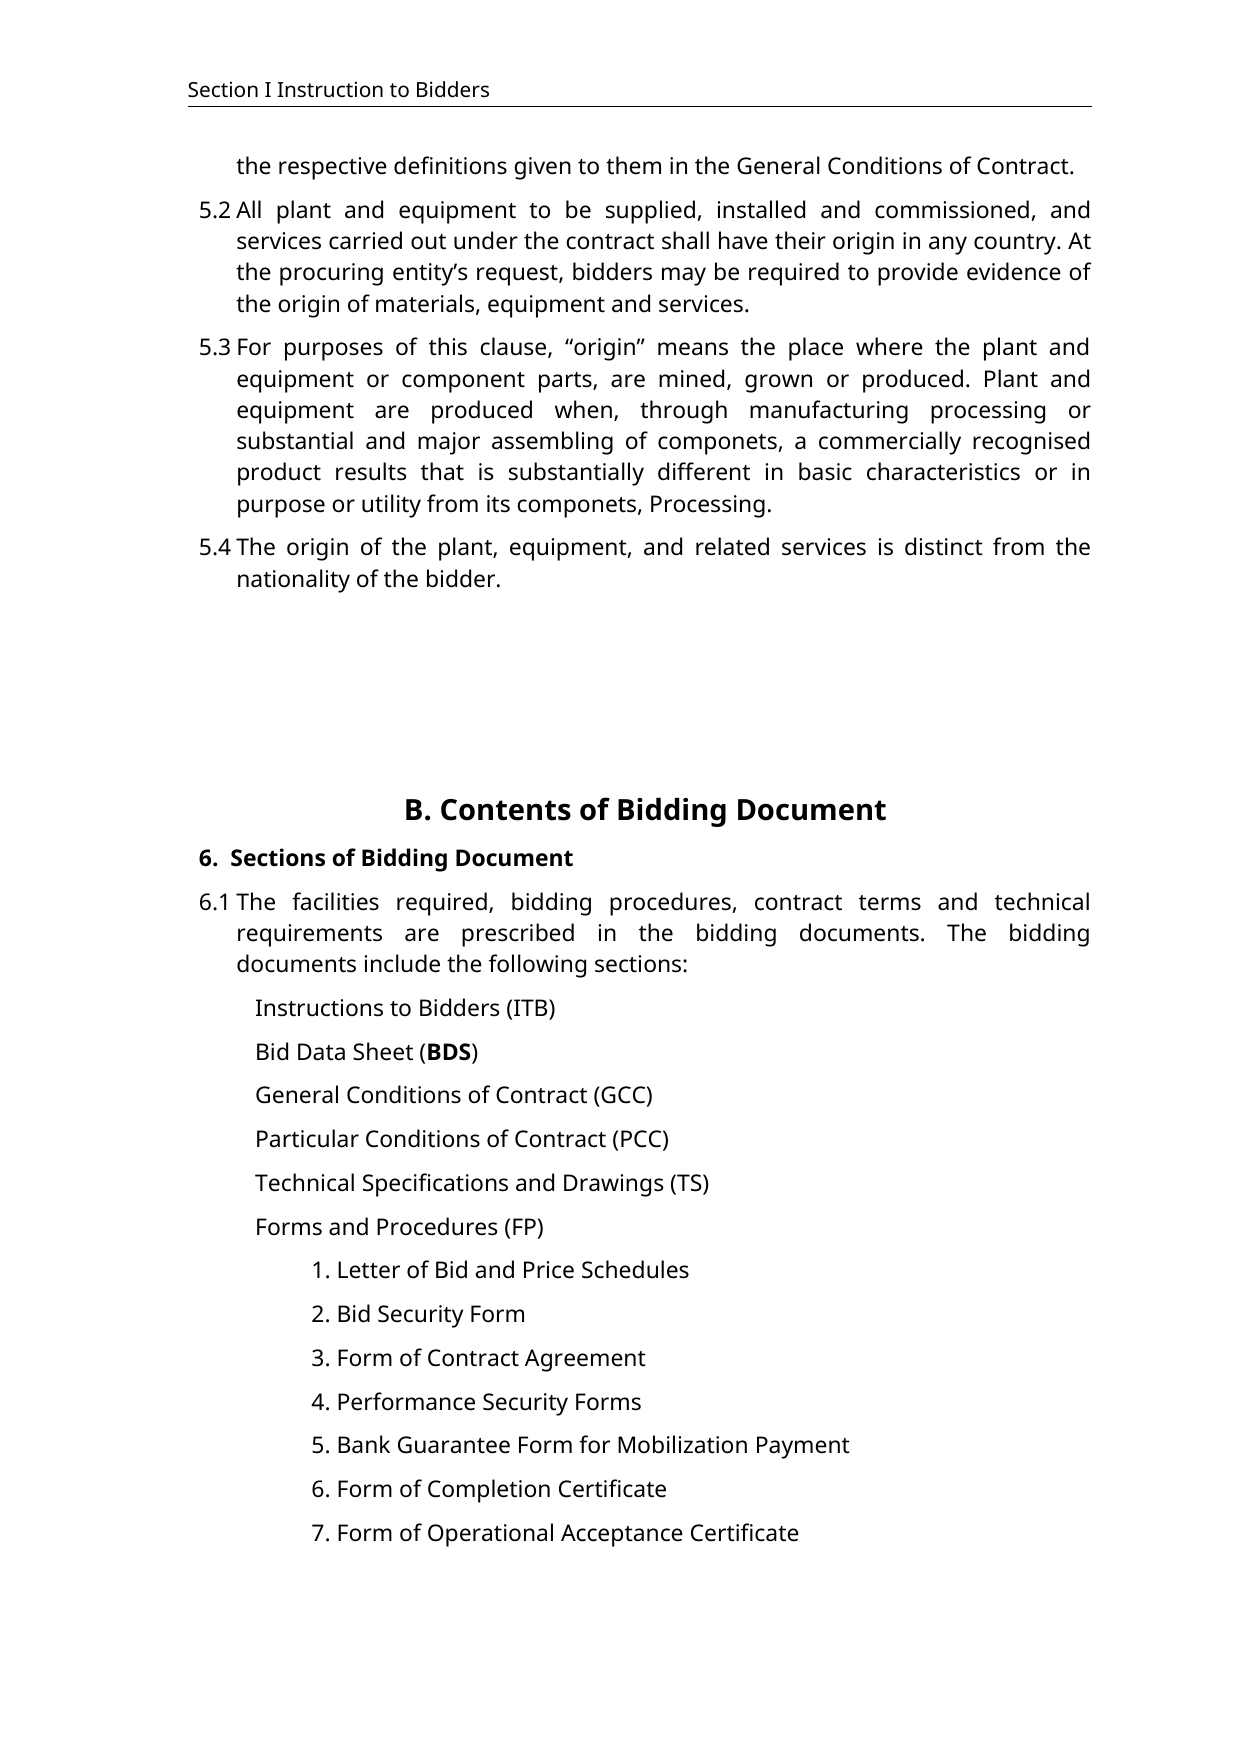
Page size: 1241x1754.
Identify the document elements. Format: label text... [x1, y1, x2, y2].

table_cell B. Contents of Bidding Document [188, 738, 1103, 842]
